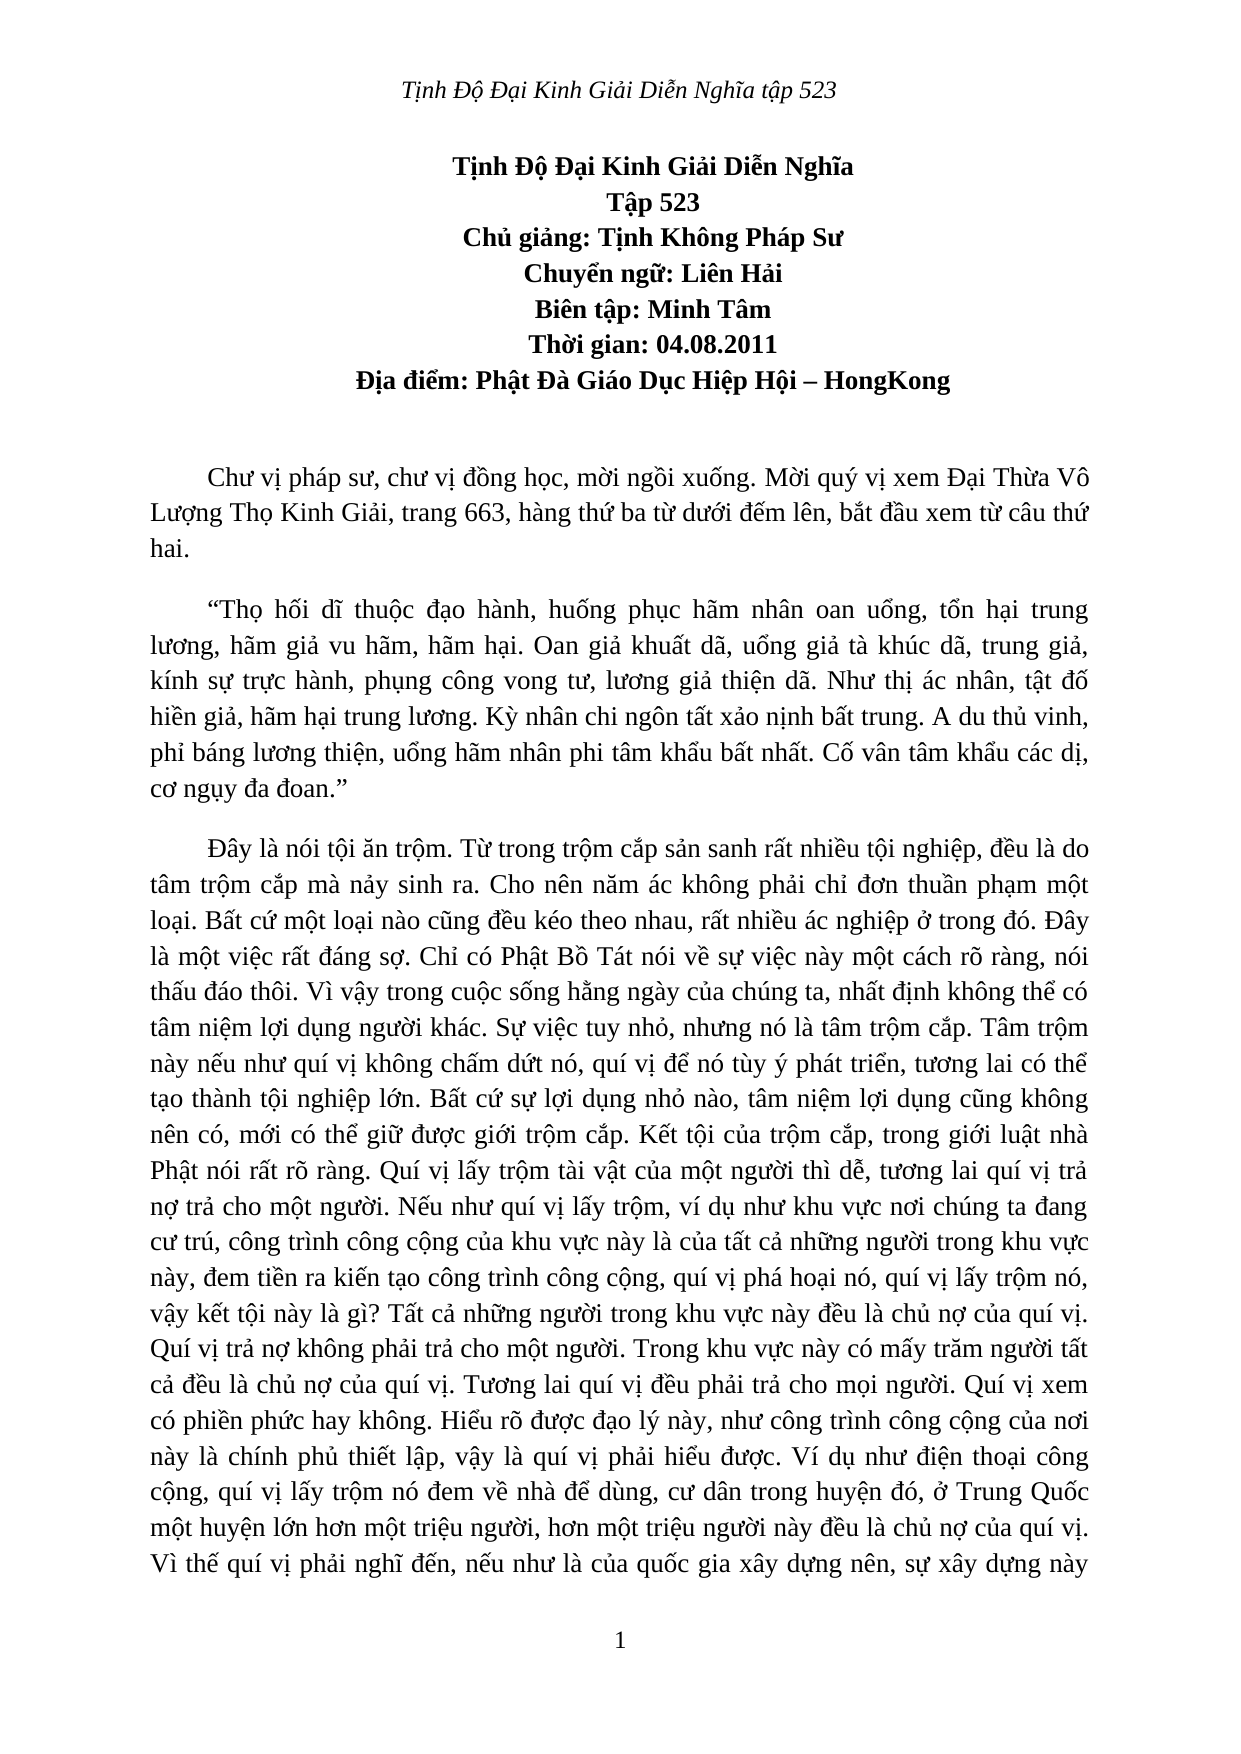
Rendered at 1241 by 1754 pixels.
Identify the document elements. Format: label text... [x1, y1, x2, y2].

text Chuyển ngữ: Liên Hải [150, 257, 1090, 288]
text Tịnh Độ Đại Kinh Giải Diễn Nghĩa [150, 150, 1090, 181]
text Chủ giảng: Tịnh Không Pháp Sư [150, 221, 1090, 253]
text Biên tập: Minh Tâm [150, 293, 1090, 324]
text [150, 832, 1090, 1578]
text Địa điểm: Phật Đà Giáo Dục Hiệp Hội – HongKong [150, 364, 1090, 396]
text Thời gian: 04.08.2011 [150, 329, 1090, 360]
text “Thọ hối dĩ thuộc đạo hành, huống phục hãm nhân oan uổng, tổn hại trung lương, hãm giả vu hãm, hãm hại. Oan giả khuất dã, uổng giả tà khúc dã, trung giả, kính sự trực hành, phụng công vong tư, lương giả thiện dã. Như thị ác nhân, tật đố hiền giả, hãm hại trung lương. Kỳ nhân chi ngôn tất xảo nịnh bất trung. A du thủ vinh, phỉ báng lương thiện, uổng hãm nhân phi tâm khẩu bất nhất. Cố vân tâm khẩu các dị, cơ ngụy đa đoan.” [150, 593, 1090, 803]
text Tập 523 [150, 186, 1090, 217]
text Chư vị pháp sư, chư vị đồng học, mời ngồi xuống. Mời quý vị xem Đại Thừa Vô Lượng Thọ Kinh Giải, trang 663, hàng thứ ba từ dưới đếm lên, bắt đầu xem từ câu thứ hai. [150, 461, 1090, 563]
